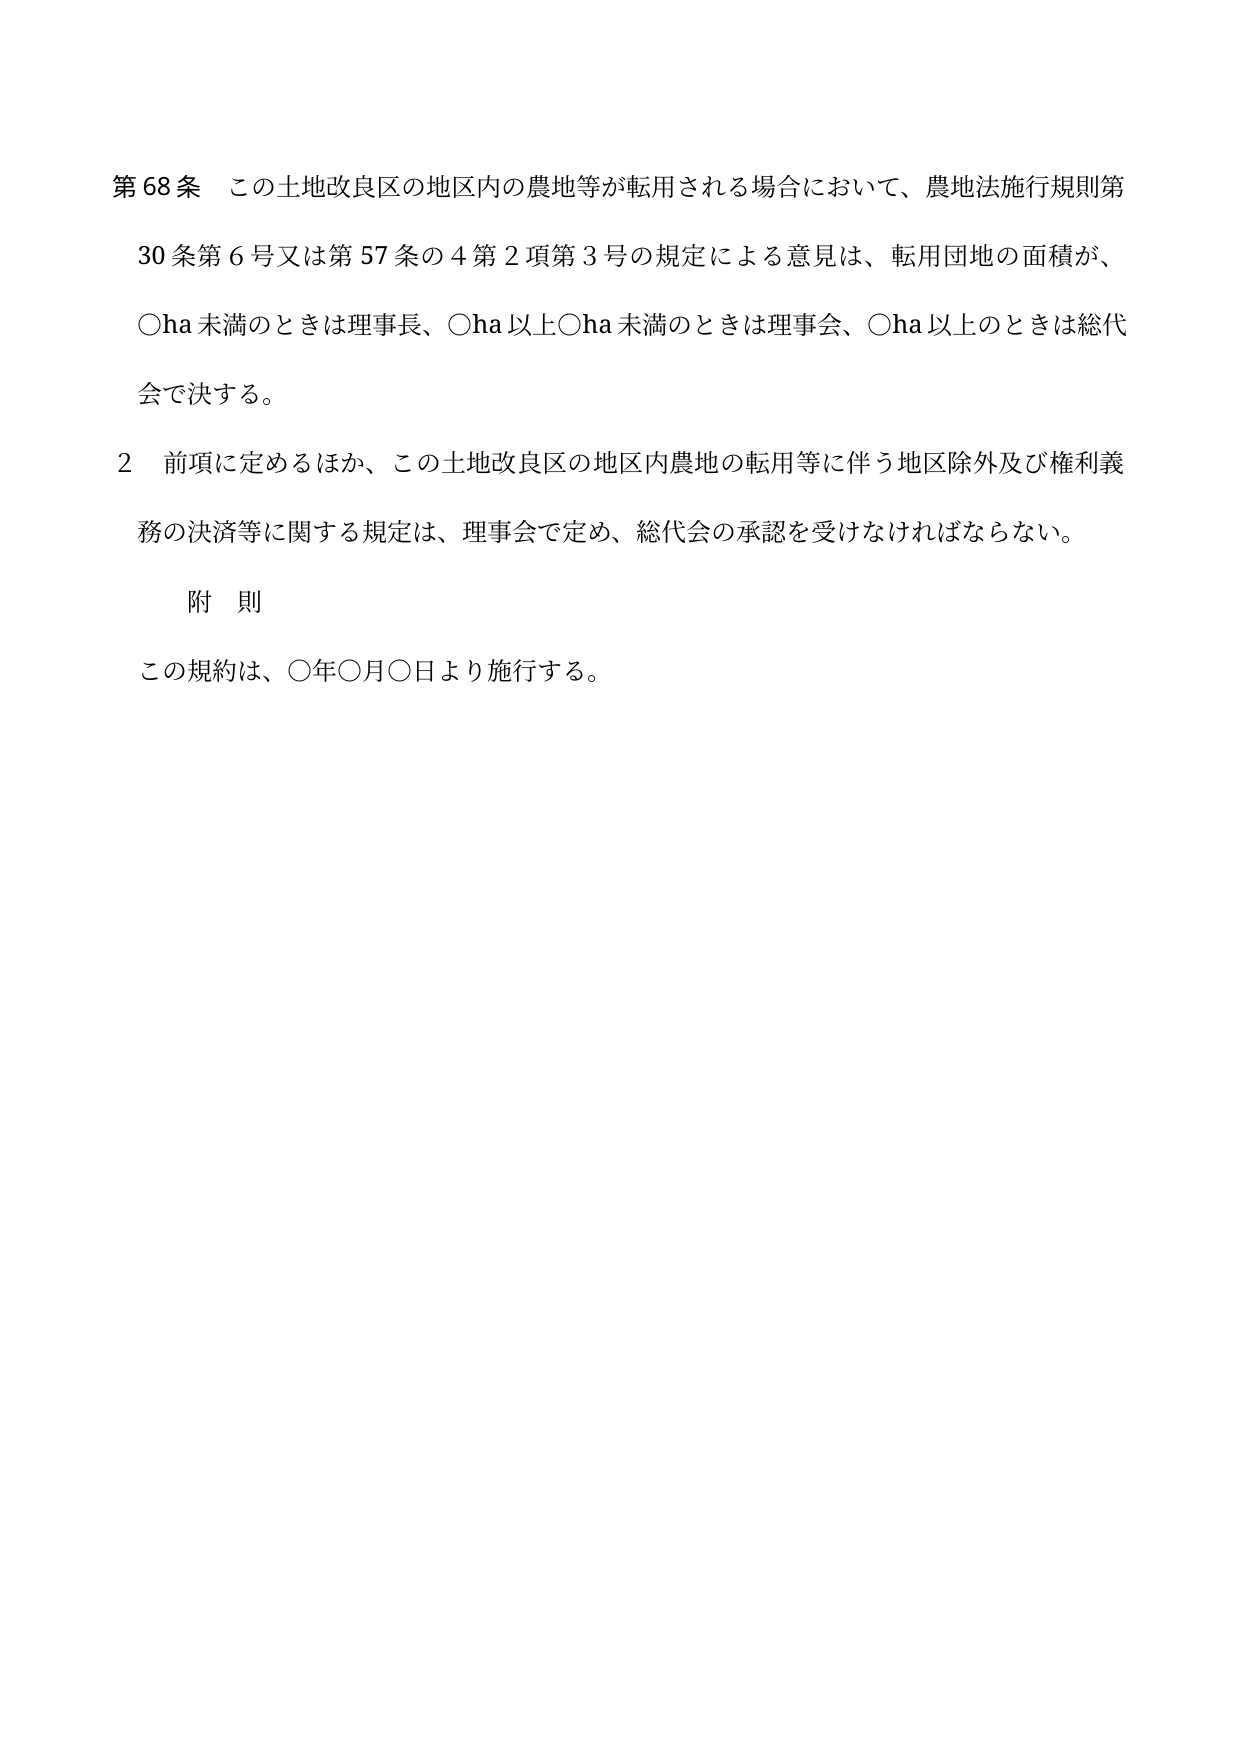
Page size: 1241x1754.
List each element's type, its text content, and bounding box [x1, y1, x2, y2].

text この規約は、○年○月○日より施行する。 [112, 635, 1128, 704]
text 附 則 [112, 566, 1128, 635]
text 第68条 この土地改良区の地区内の農地等が転用される場合において、農地法施行規則第30条第６号又は第57条の４第２項第３号の規定による意見は、転用団地の面積が、○ha未満のときは理事長、○ha以上○ha未満のときは理事会、○ha以上のときは総代会で決する。 [112, 151, 1128, 427]
text ２ 前項に定めるほか、この土地改良区の地区内農地の転用等に伴う地区除外及び権利義務の決済等に関する規定は、理事会で定め、総代会の承認を受けなければならない。 [112, 427, 1128, 566]
